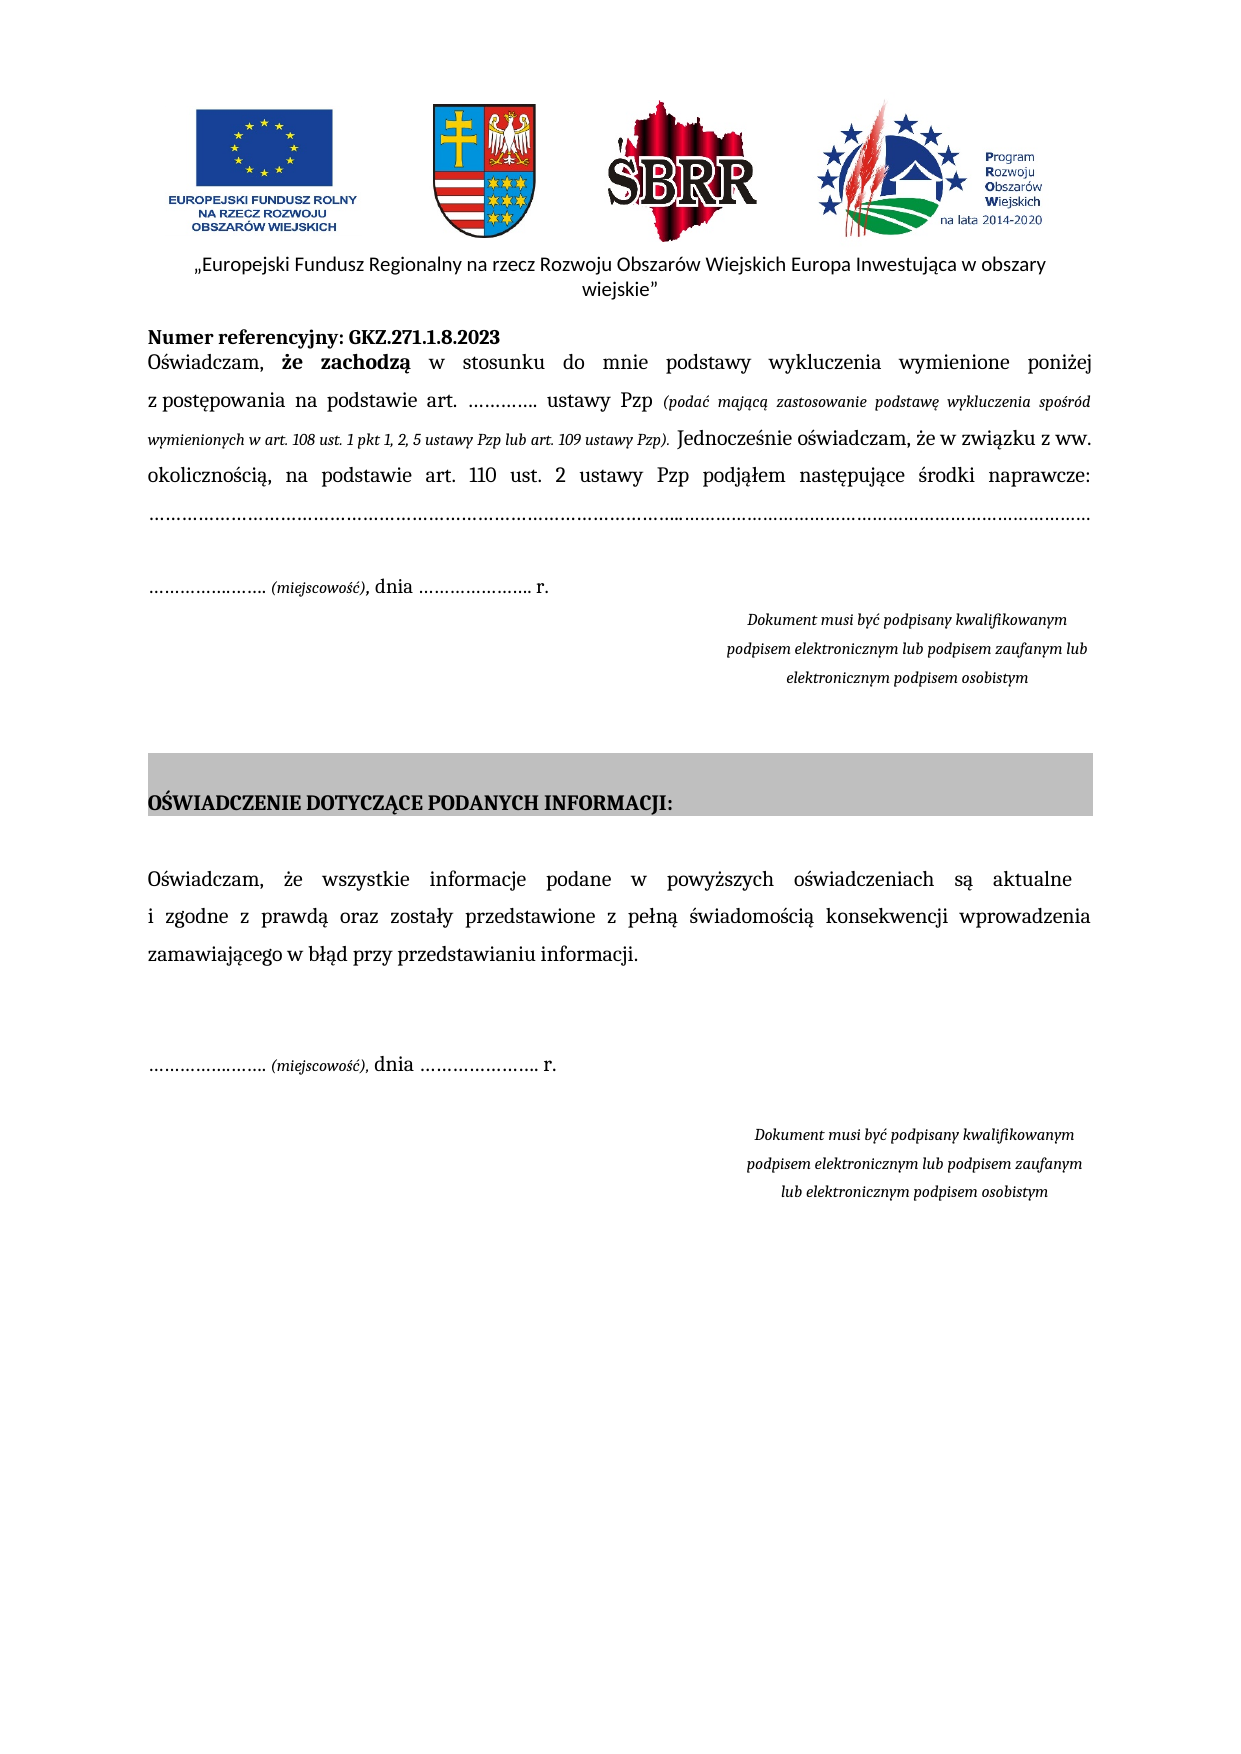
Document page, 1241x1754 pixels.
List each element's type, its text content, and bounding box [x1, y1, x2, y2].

picture [604, 100, 758, 242]
text Oświadczam, że wszystkie informacje podane w powyższych oświadczeniach są aktualne i zgodne z prawdą oraz zostały przedstawione z pełną świadomością konsekwencji wprowadzenia zamawiającego w błąd przy przedstawianiu informacji. [148, 866, 1093, 967]
picture [807, 92, 1060, 250]
text …………….……. (miejscowość), dnia …………………. r. [148, 574, 1093, 598]
text Dokument musi być podpisany kwalifikowanym podpisem elektronicznym lub podpisem zaufanym lub elektronicznym podpisem osobistym [723, 611, 1093, 687]
text Oświadczam, że zachodzą w stosunku do mnie podstawy wykluczenia wymienione poniżej z postępowania na podstawie art. …………. ustawy Pzp (podać mającą zastosowanie podstawę wykluczenia spośród wymienionych w art. 108 ust. 1 pkt 1, 2, 5 ustawy Pzp lub art. 109 ustawy Pzp). Jednocześnie oświadczam, że w związku z ww. okolicznością, na podstawie art. 110 ust. 2 ustawy Pzp podjąłem następujące środki naprawcze: ……………………………………………………………………………………..…………………………………………………………………… [148, 349, 1093, 526]
text Dokument musi być podpisany kwalifikowanym podpisem elektronicznym lub podpisem zaufanym lub elektronicznym podpisem osobistym [738, 1125, 1093, 1202]
picture [395, 104, 573, 238]
text OŚWIADCZENIE DOTYCZĄCE PODANYCH INFORMACJI: [148, 791, 1093, 816]
text …………….……. (miejscowość), dnia …………………. r. [148, 1052, 1093, 1077]
picture [164, 106, 363, 236]
